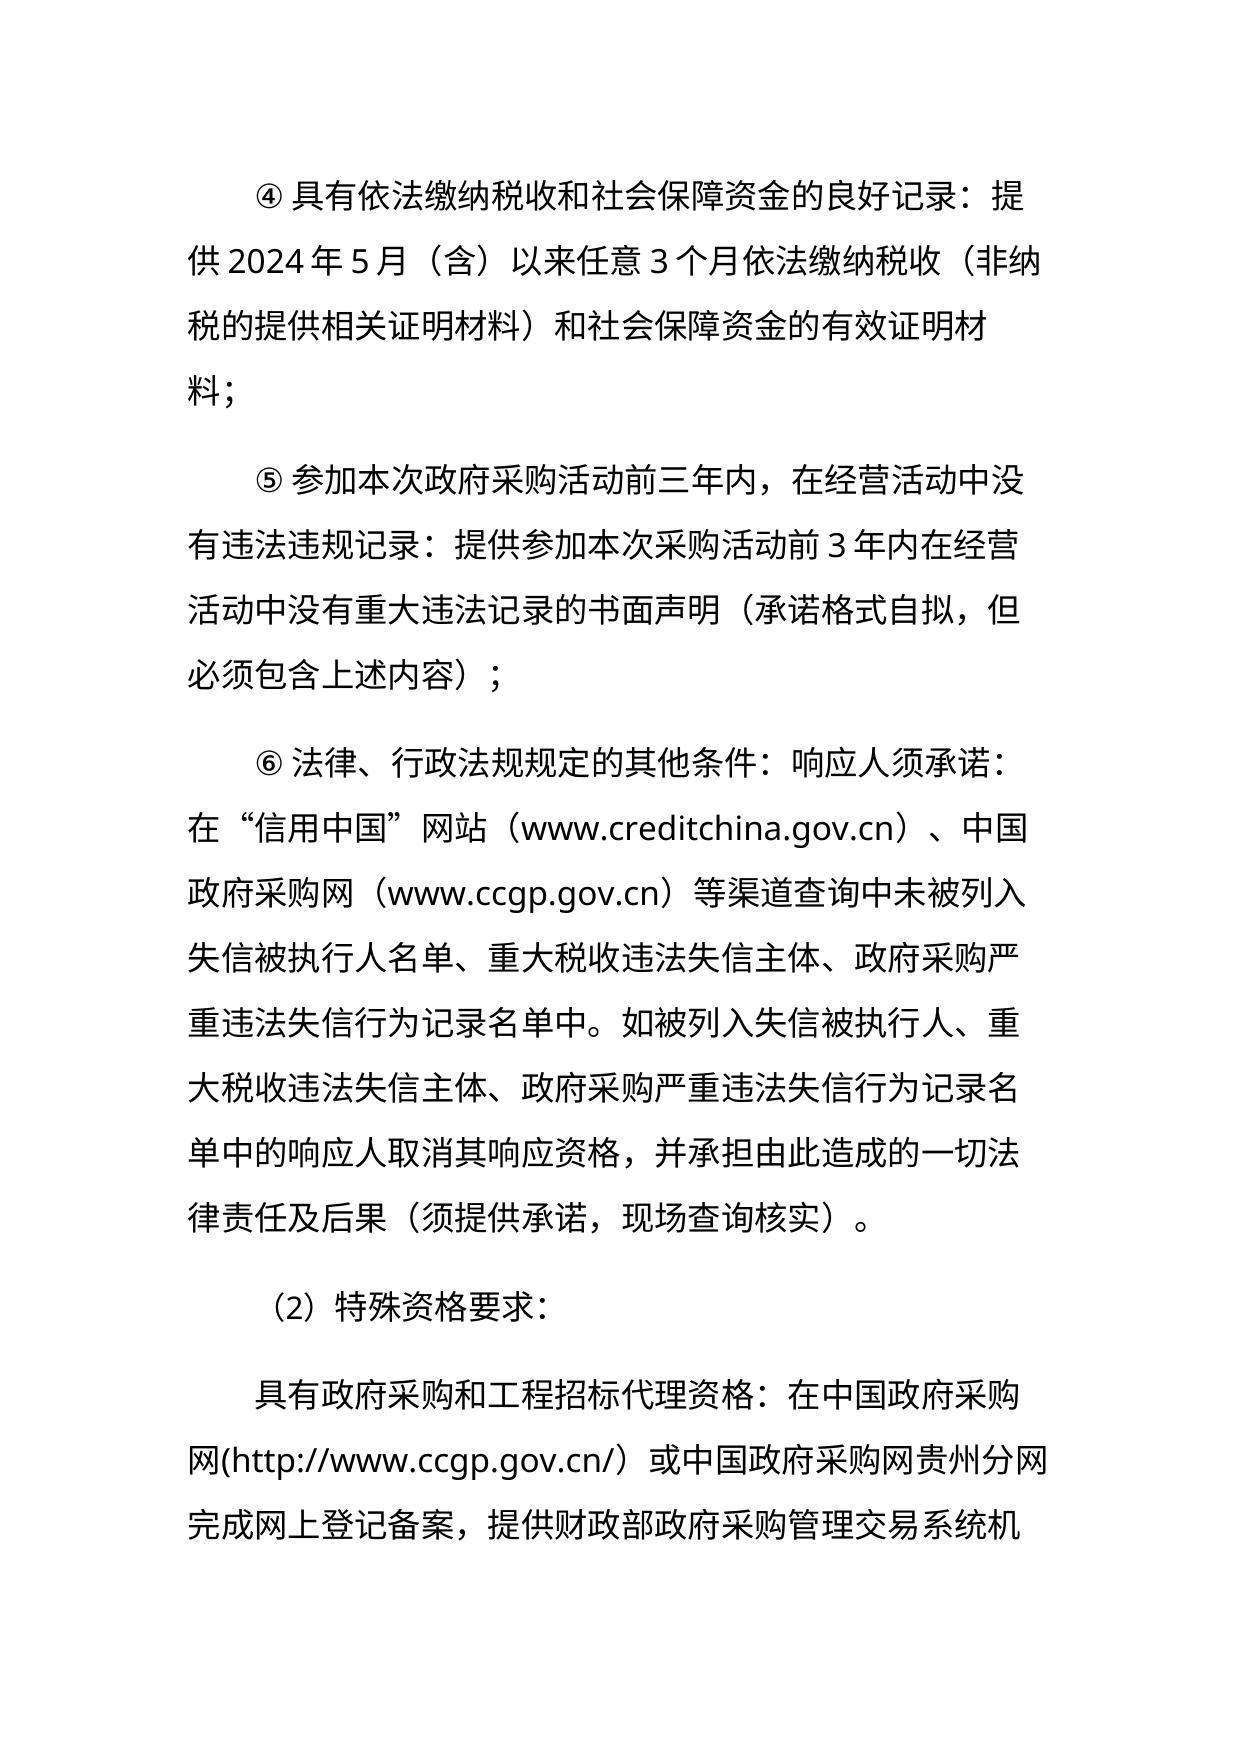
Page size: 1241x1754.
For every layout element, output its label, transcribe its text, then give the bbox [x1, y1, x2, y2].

text ⑤参加本次政府采购活动前三年内，在经营活动中没有违法违规记录：提供参加本次采购活动前3年内在经营活动中没有重大违法记录的书面声明（承诺格式自拟，但必须包含上述内容）； [187, 445, 1053, 705]
text ④具有依法缴纳税收和社会保障资金的良好记录：提供2024年5月（含）以来任意3个月依法缴纳税收（非纳税的提供相关证明材料）和社会保障资金的有效证明材料； [187, 162, 1053, 422]
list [187, 1361, 1053, 1556]
list 特殊资格要求： [187, 1272, 1053, 1337]
text ⑥法律、行政法规规定的其他条件：响应人须承诺：在“信用中国”网站（www.creditchina.gov.cn）、中国政府采购网（www.ccgp.gov.cn）等渠道查询中未被列入失信被执行人名单、重大税收违法失信主体、政府采购严重违法失信行为记录名单中。如被列入失信被执行人、重大税收违法失信主体、政府采购严重违法失信行为记录名单中的响应人取消其响应资格，并承担由此造成的一切法律责任及后果（须提供承诺，现场查询核实）。 [187, 729, 1053, 1249]
